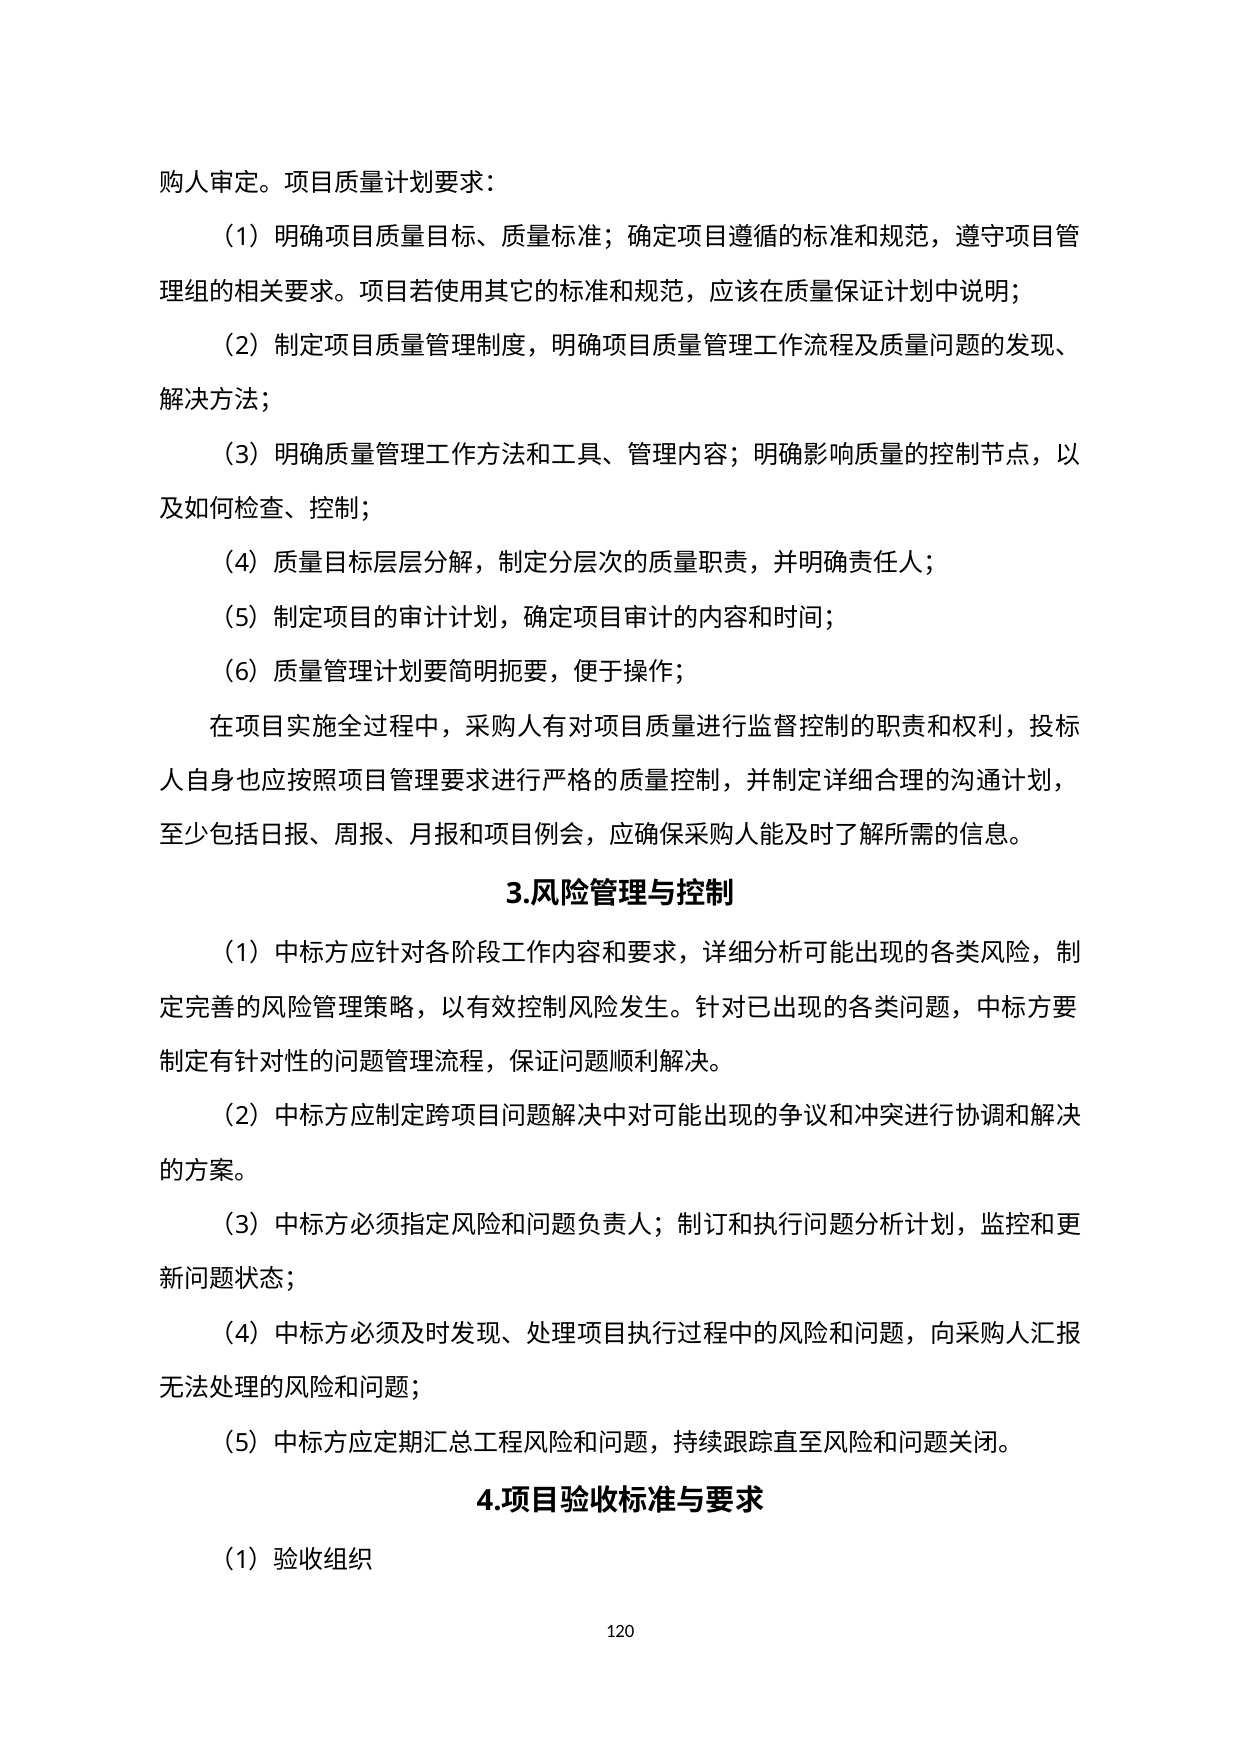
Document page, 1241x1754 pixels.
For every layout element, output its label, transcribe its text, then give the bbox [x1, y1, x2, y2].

text （2）制定项目质量管理制度，明确项目质量管理工作流程及质量问题的发现、解决方法； [159, 325, 1081, 416]
text （3）中标方必须指定风险和问题负责人；制订和执行问题分析计划，监控和更新问题状态； [159, 1204, 1081, 1295]
text （6）质量管理计划要简明扼要，便于操作； [159, 652, 1081, 688]
text （1）明确项目质量目标、质量标准；确定项目遵循的标准和规范，遵守项目管理组的相关要求。项目若使用其它的标准和规范，应该在质量保证计划中说明； [159, 217, 1081, 307]
text （4）中标方必须及时发现、处理项目执行过程中的风险和问题，向采购人汇报无法处理的风险和问题； [159, 1313, 1081, 1404]
text （1）验收组织 [159, 1540, 1081, 1576]
text 在项目实施全过程中，采购人有对项目质量进行监督控制的职责和权利，投标人自身也应按照项目管理要求进行严格的质量控制，并制定详细合理的沟通计划，至少包括日报、周报、月报和项目例会，应确保采购人能及时了解所需的信息。 [159, 706, 1081, 851]
text （5）制定项目的审计计划，确定项目审计的内容和时间； [159, 597, 1081, 633]
text （1）中标方应针对各阶段工作内容和要求，详细分析可能出现的各类风险，制定完善的风险管理策略，以有效控制风险发生。针对已出现的各类问题，中标方要制定有针对性的问题管理流程，保证问题顺利解决。 [159, 933, 1081, 1078]
subtitle 3.风险管理与控制 [159, 869, 1081, 912]
text （3）明确质量管理工作方法和工具、管理内容；明确影响质量的控制节点，以及如何检查、控制； [159, 434, 1081, 525]
text （2）中标方应制定跨项目问题解决中对可能出现的争议和冲突进行协调和解决的方案。 [159, 1096, 1081, 1186]
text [159, 162, 1081, 198]
text （5）中标方应定期汇总工程风险和问题，持续跟踪直至风险和问题关闭。 [159, 1422, 1081, 1458]
subtitle 4.项目验收标准与要求 [159, 1476, 1081, 1519]
text （4）质量目标层层分解，制定分层次的质量职责，并明确责任人； [159, 543, 1081, 579]
